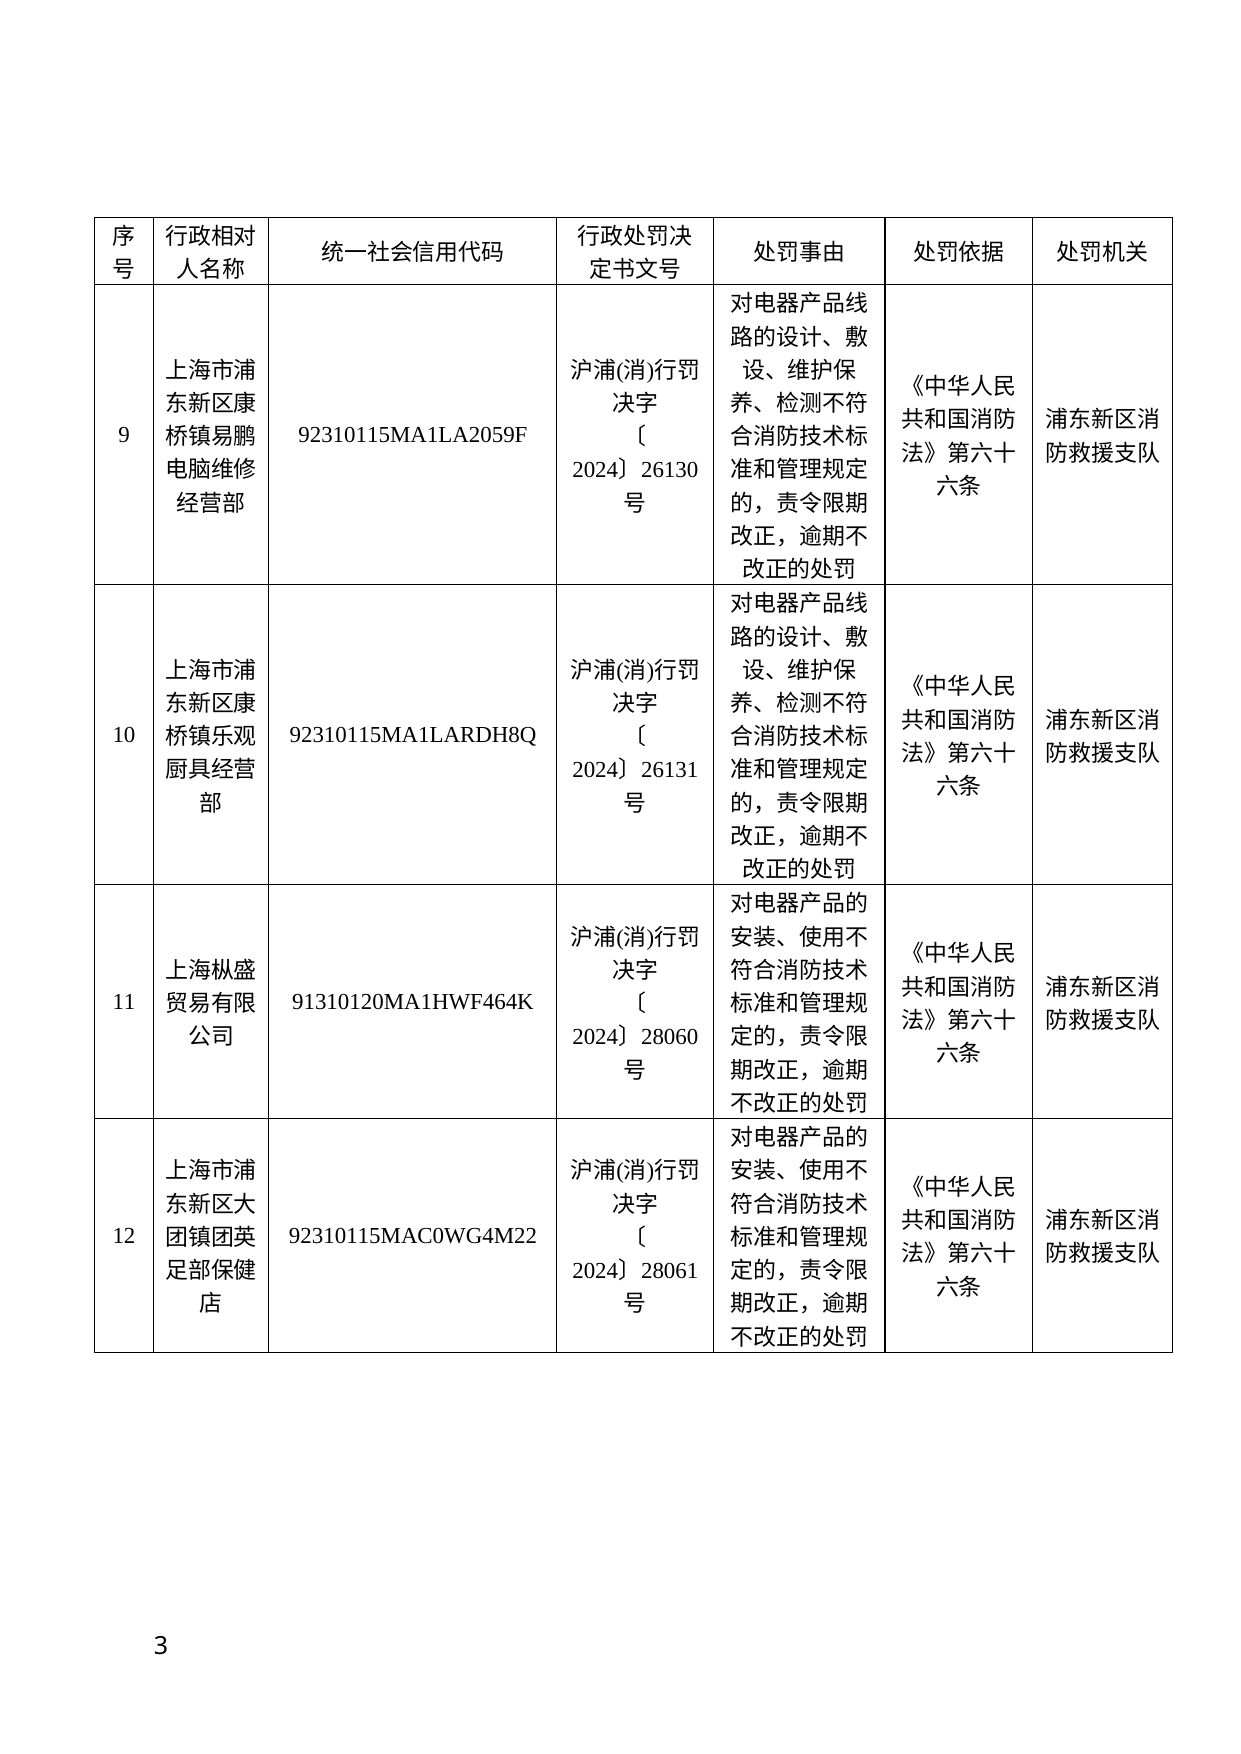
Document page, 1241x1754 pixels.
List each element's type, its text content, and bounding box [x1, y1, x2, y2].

table_cell 沪浦(消)行罚决字〔2024〕26131 号 [557, 585, 713, 884]
table_cell 沪浦(消)行罚决字〔2024〕28060 号 [557, 885, 713, 1118]
table_header 统一社会信用代码 [269, 218, 556, 284]
table_header 行政相对人名称 [154, 218, 268, 284]
table_cell 上海市浦东新区康桥镇易鹏电脑维修经营部 [154, 285, 268, 584]
table_cell 12 [95, 1119, 153, 1352]
table_cell 上海市浦东新区康桥镇乐观厨具经营部 [154, 585, 268, 884]
table_cell 上海市浦东新区大团镇团英足部保健店 [154, 1119, 268, 1352]
table_cell 11 [95, 885, 153, 1118]
table_cell 92310115MAC0WG4M22 [269, 1119, 556, 1352]
table_cell 沪浦(消)行罚决字〔2024〕26130 号 [557, 285, 713, 584]
table_cell 浦东新区消防救援支队 [1033, 1119, 1172, 1352]
table_cell 对电器产品的安装、使用不符合消防技术标准和管理规定的，责令限期改正，逾期不改正的处罚 [714, 885, 884, 1118]
table_cell 对电器产品线路的设计、敷设、维护保养、检测不符合消防技术标准和管理规定的，责令限期改正，逾期不改正的处罚 [714, 285, 884, 584]
table_cell 91310120MA1HWF464K [269, 885, 556, 1118]
table_cell 92310115MA1LARDH8Q [269, 585, 556, 884]
table_header 处罚依据 [886, 218, 1032, 284]
table_cell 沪浦(消)行罚决字〔2024〕28061 号 [557, 1119, 713, 1352]
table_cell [714, 1119, 884, 1352]
table_cell 浦东新区消防救援支队 [1033, 885, 1172, 1118]
table_header 行政处罚决定书文号 [557, 218, 713, 284]
table_header 处罚机关 [1033, 218, 1172, 284]
table_header 处罚事由 [714, 218, 884, 284]
table_cell 《中华人民共和国消防法》第六十六条 [886, 885, 1032, 1118]
table_cell 浦东新区消防救援支队 [1033, 285, 1172, 584]
table_cell 浦东新区消防救援支队 [1033, 585, 1172, 884]
table_cell 《中华人民共和国消防法》第六十六条 [886, 285, 1032, 584]
table_cell 上海枞盛贸易有限公司 [154, 885, 268, 1118]
table_cell 9 [95, 285, 153, 584]
table_cell 92310115MA1LA2059F [269, 285, 556, 584]
table_cell 对电器产品线路的设计、敷设、维护保养、检测不符合消防技术标准和管理规定的，责令限期改正，逾期不改正的处罚 [714, 585, 884, 884]
table_cell 《中华人民共和国消防法》第六十六条 [886, 1119, 1032, 1352]
table_cell 《中华人民共和国消防法》第六十六条 [886, 585, 1032, 884]
table_cell 10 [95, 585, 153, 884]
table_header 序号 [95, 218, 153, 284]
